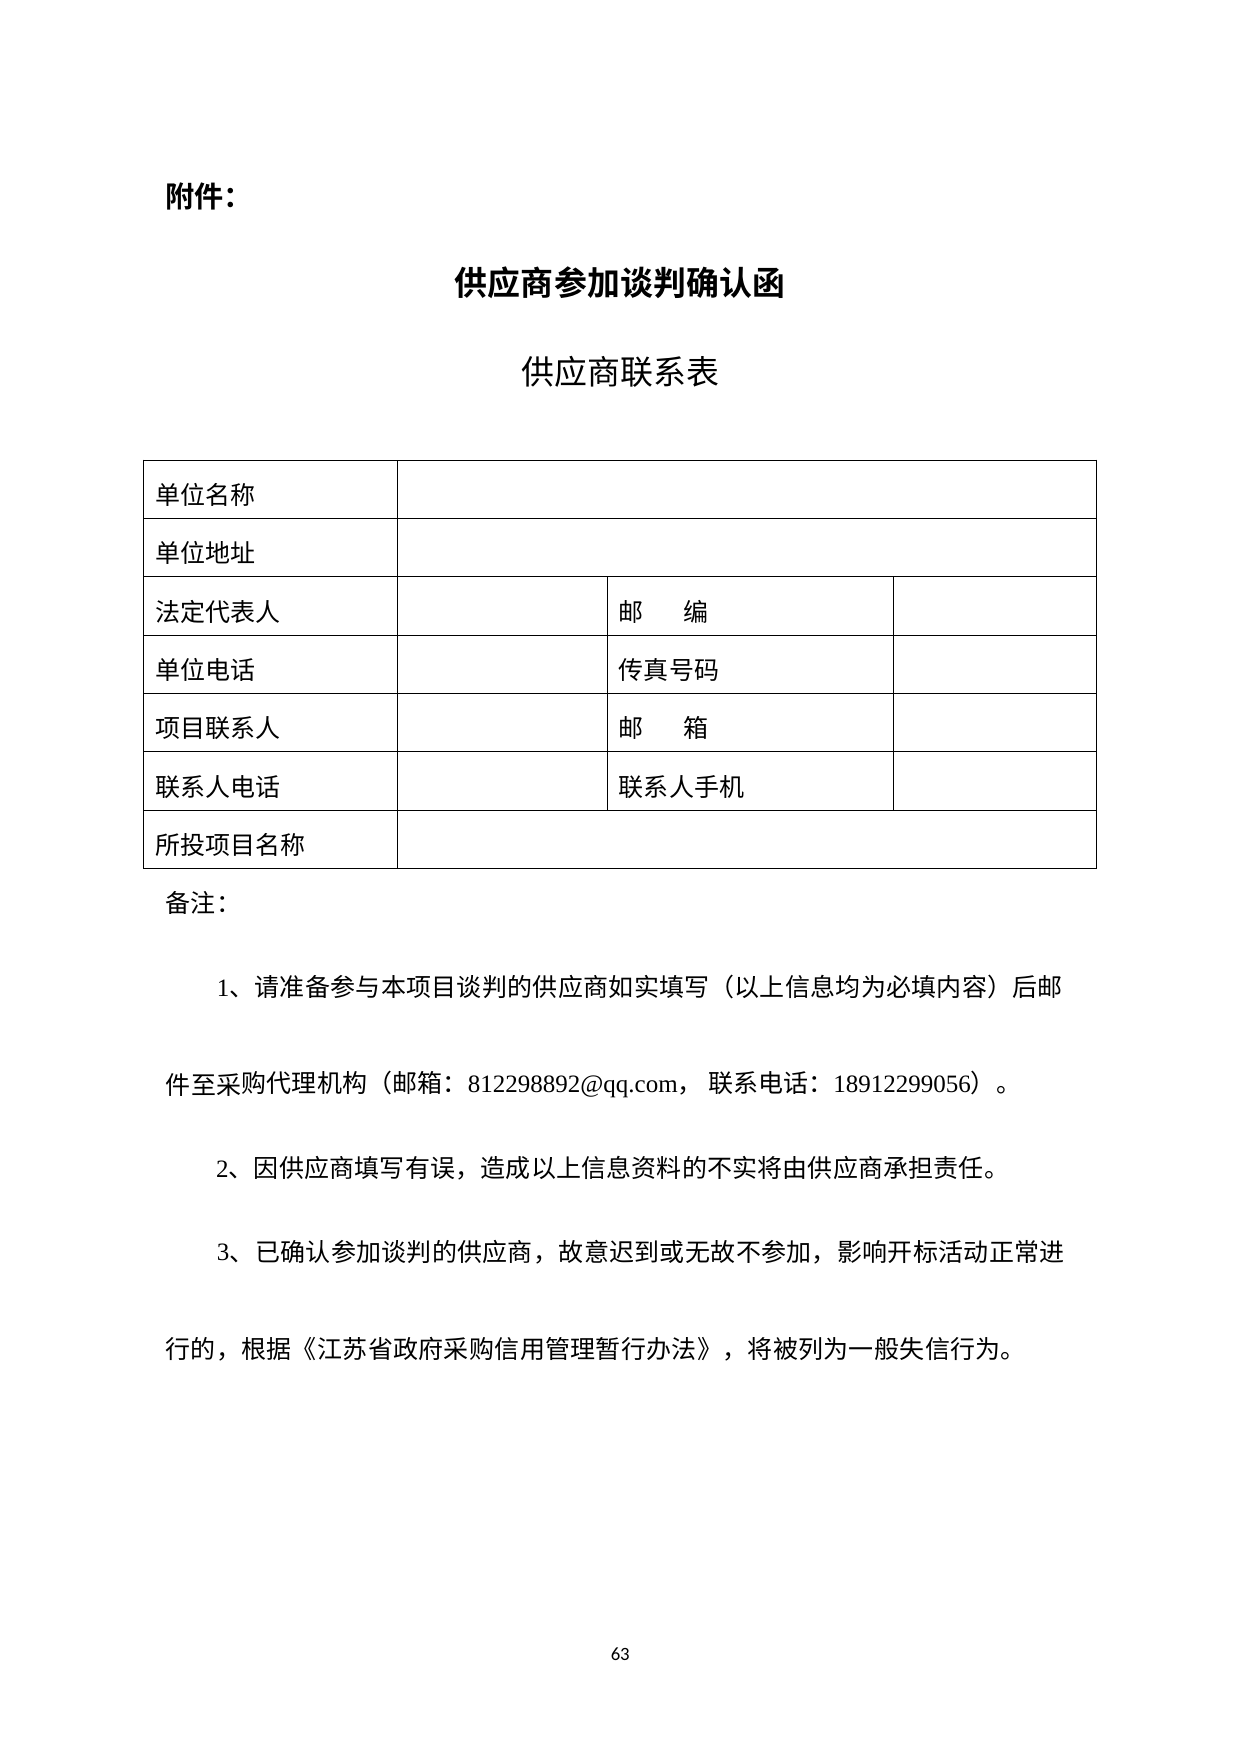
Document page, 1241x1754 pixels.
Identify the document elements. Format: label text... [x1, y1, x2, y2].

table_cell 邮 编 [608, 577, 893, 634]
table_cell [894, 636, 1096, 693]
table_cell 邮 箱 [608, 694, 893, 751]
table_cell [398, 811, 1096, 868]
table_cell [398, 577, 607, 634]
text 供应商联系表 [165, 337, 1075, 402]
table_cell 传真号码 [608, 636, 893, 693]
table_cell 单位地址 [144, 519, 397, 576]
table_cell [398, 752, 607, 809]
table_cell 联系人电话 [144, 752, 397, 809]
text 备注： [165, 869, 1075, 934]
table_header 单位名称 [144, 461, 397, 518]
table_cell 联系人手机 [608, 752, 893, 809]
table_cell 所投项目名称 [144, 811, 397, 868]
table_cell [894, 694, 1096, 751]
text 3、已确认参加谈判的供应商，故意迟到或无故不参加，影响开标活动正常进行的，根据《江苏省政府采购信用管理暂行办法》，将被列为一般失信行为。 [165, 1217, 1075, 1379]
table_cell [398, 694, 607, 751]
table_header [398, 461, 1096, 518]
text 供应商参加谈判确认函 [165, 248, 1075, 313]
text 2、因供应商填写有误，造成以上信息资料的不实将由供应商承担责任。 [165, 1134, 1075, 1199]
table_cell 单位电话 [144, 636, 397, 693]
table_cell [894, 577, 1096, 634]
text 1、请准备参与本项目谈判的供应商如实填写（以上信息均为必填内容）后邮件至采购代理机构（邮箱：812298892@qq.com， 联系电话：18912299056）。 [165, 953, 1075, 1115]
table_cell [398, 519, 1096, 576]
table_cell 法定代表人 [144, 577, 397, 634]
table_cell [398, 636, 607, 693]
text 附件： [165, 162, 1075, 227]
table_cell 项目联系人 [144, 694, 397, 751]
table_cell [894, 752, 1096, 809]
